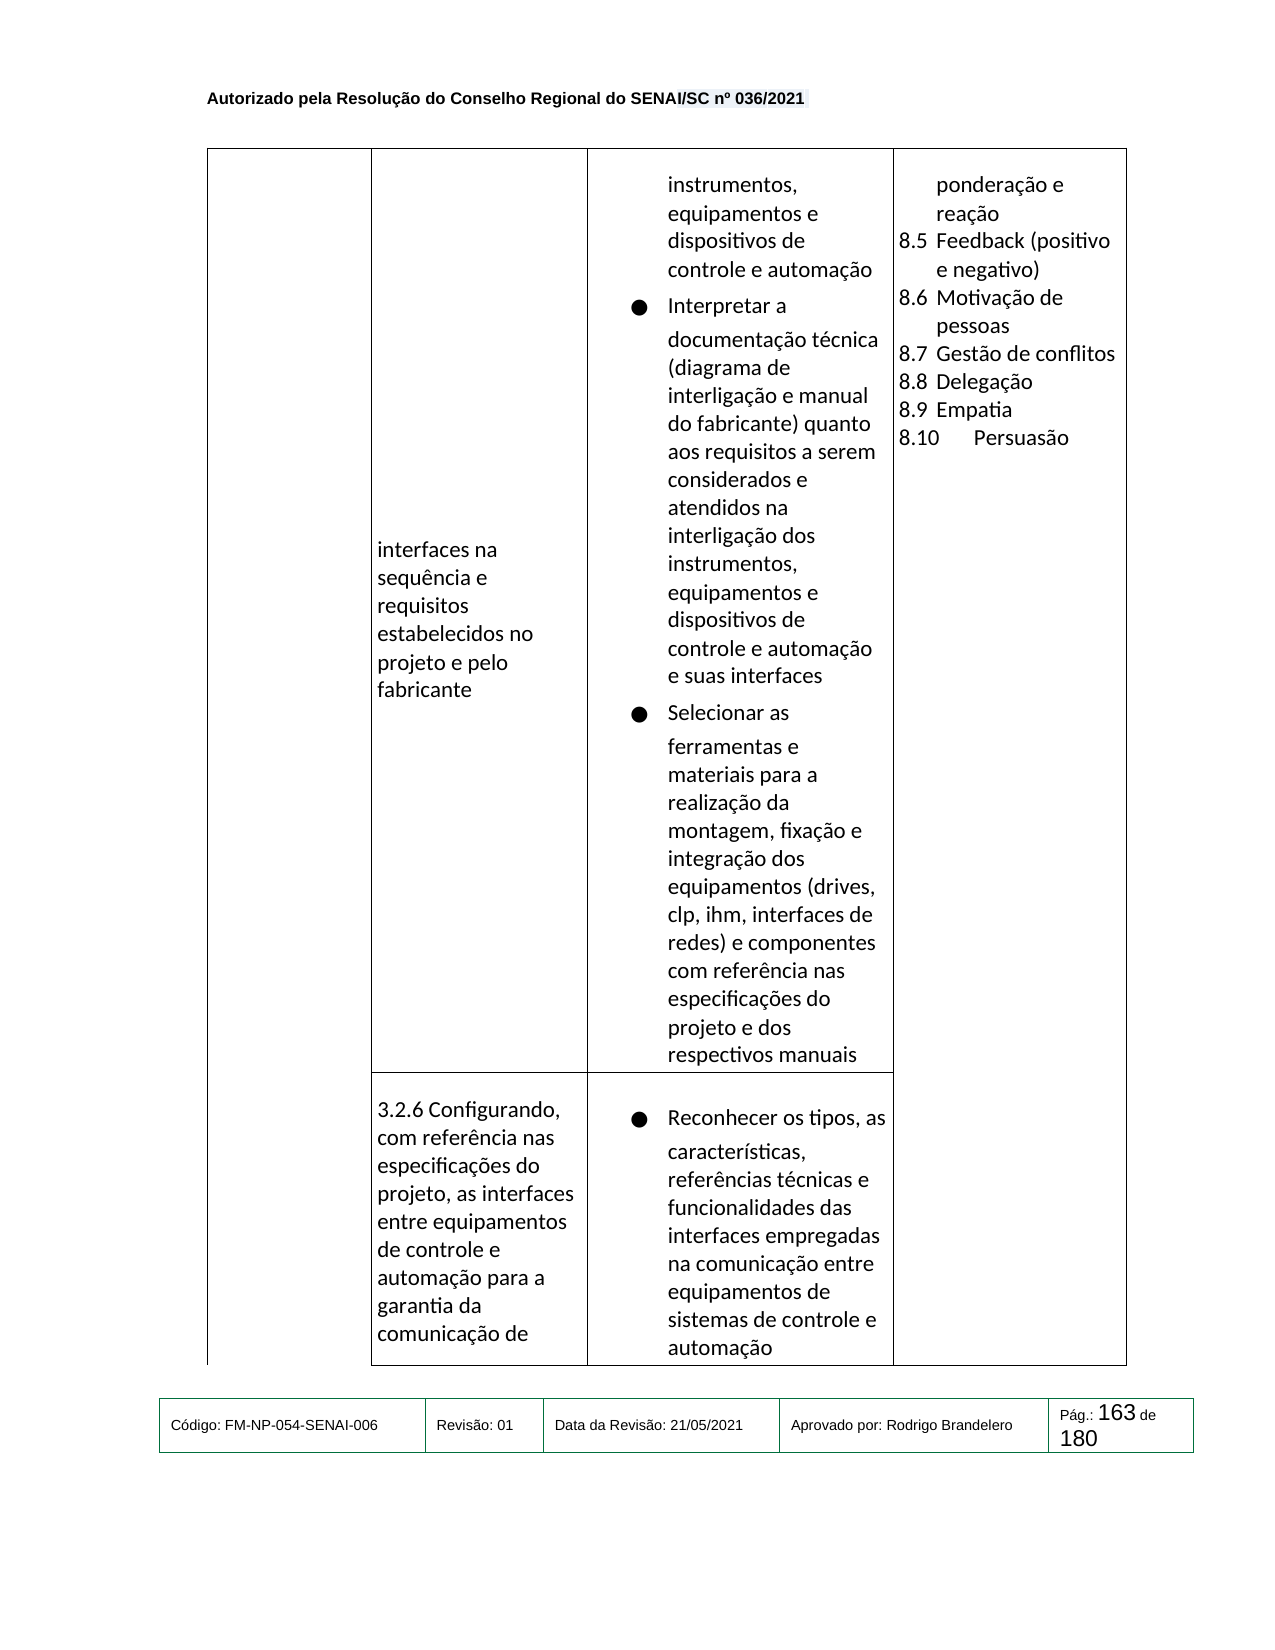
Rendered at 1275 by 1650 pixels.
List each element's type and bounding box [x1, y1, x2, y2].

table_cell [588, 149, 893, 1072]
table_cell [372, 149, 587, 1072]
table_cell [372, 1073, 587, 1365]
table_cell [588, 1073, 893, 1365]
